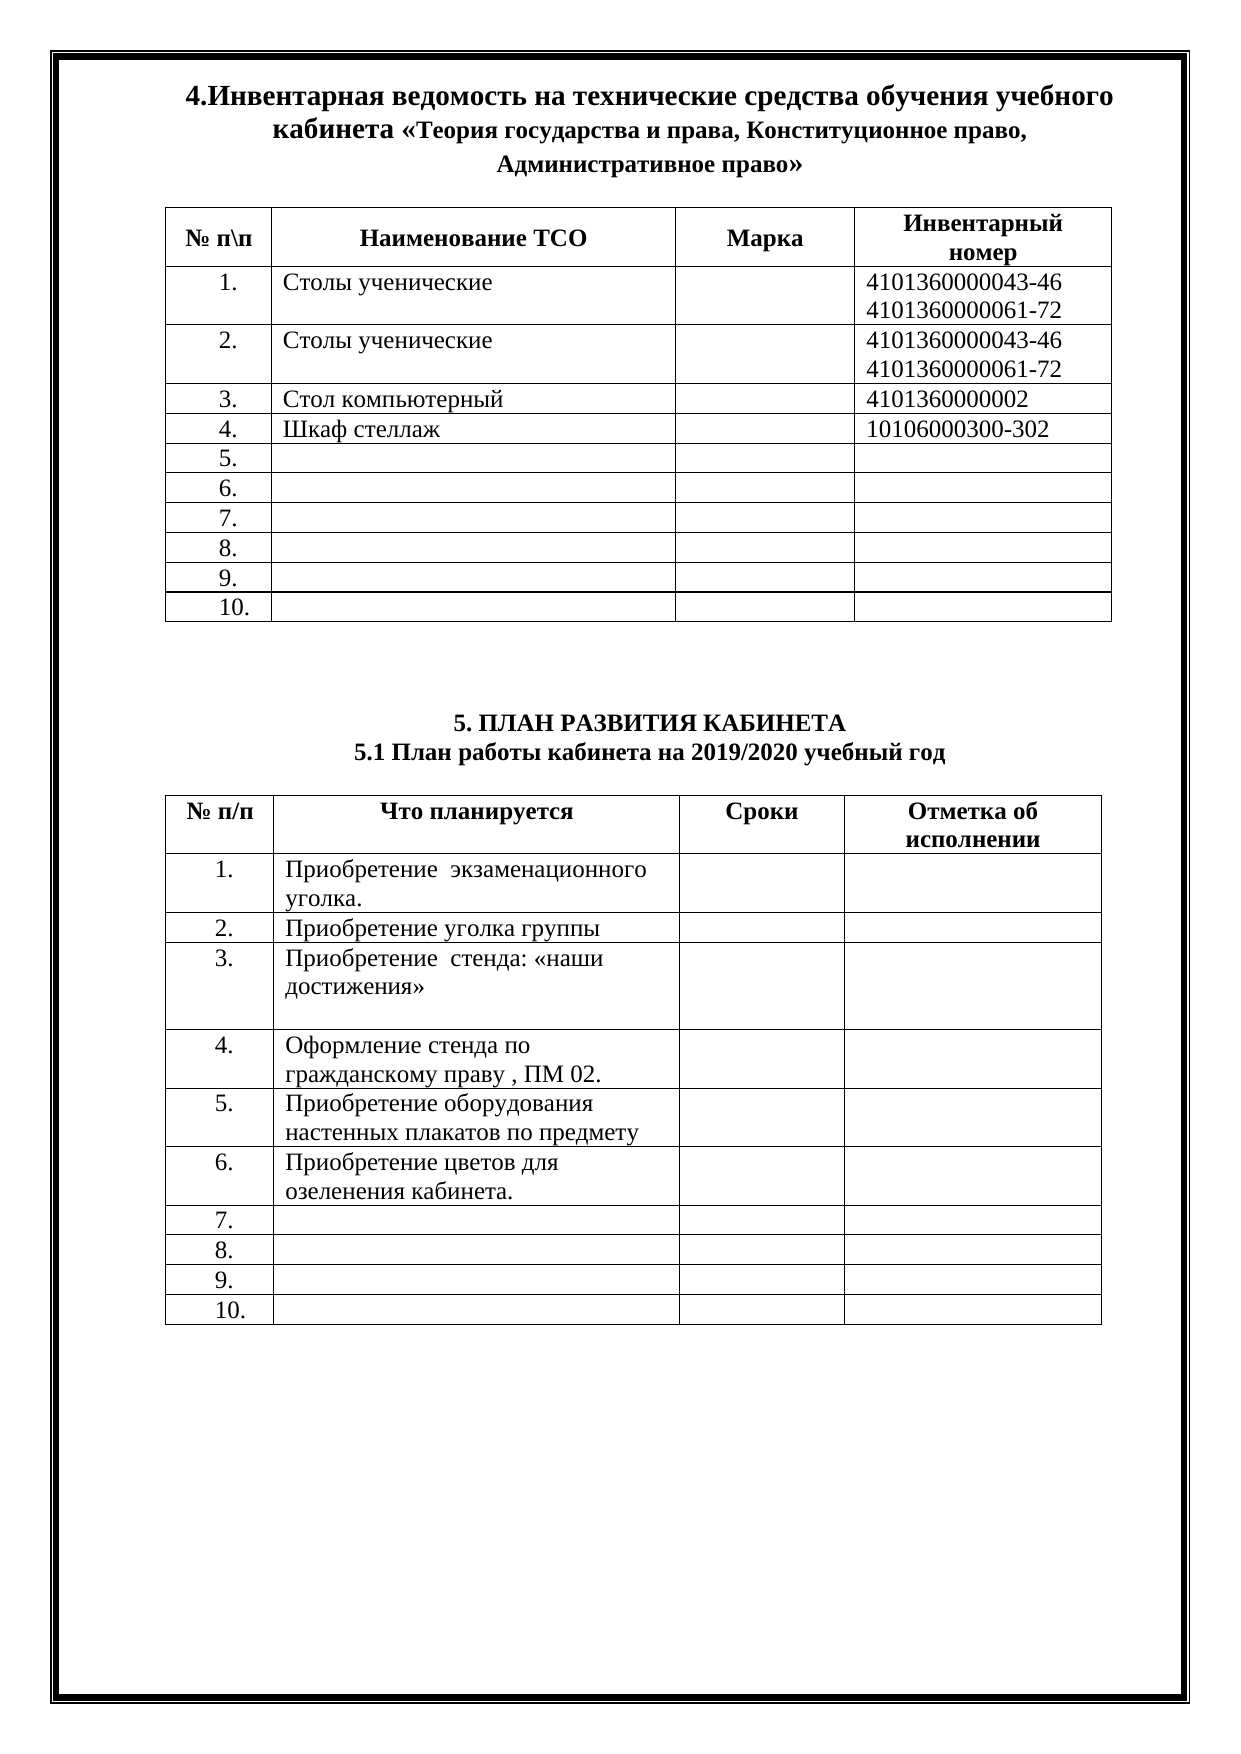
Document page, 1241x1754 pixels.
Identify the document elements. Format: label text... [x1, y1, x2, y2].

text 4.Инвентарная ведомость на технические средства обучения учебного кабинета «Теория государства и права, Конституционное право, Административное право» [177, 78, 1122, 178]
table_header Отметка об исполнении [845, 796, 1101, 853]
table_cell [166, 943, 273, 1029]
table_cell [166, 1206, 273, 1234]
table_cell Столы ученические [272, 267, 675, 324]
table_cell Оформление стенда по гражданскому праву , ПМ 02. [274, 1030, 679, 1087]
table_cell [166, 267, 271, 324]
table_header № п/п [166, 796, 273, 853]
table_cell [272, 473, 675, 502]
table_cell [676, 325, 854, 383]
table_cell [845, 1030, 1101, 1087]
table_cell Приобретение оборудования настенных плакатов по предмету [274, 1089, 679, 1146]
table_cell [274, 1206, 679, 1234]
table_cell [166, 414, 271, 442]
table_cell [676, 503, 854, 532]
table_cell 4101360000043-46 4101360000061-72 [855, 267, 1111, 324]
table_cell [680, 943, 844, 1029]
table_cell [272, 444, 675, 472]
table_header Сроки [680, 796, 844, 853]
table_cell [676, 384, 854, 413]
table_header Марка [676, 208, 854, 266]
table_cell [676, 563, 854, 591]
table_cell [680, 1295, 844, 1324]
table_cell [845, 1295, 1101, 1324]
table_cell [855, 593, 1111, 621]
table_cell [855, 444, 1111, 472]
table_cell Приобретение уголка группы [274, 913, 679, 942]
text 5. ПЛАН РАЗВИТИЯ КАБИНЕТА [177, 708, 1122, 737]
table_cell [166, 1295, 273, 1324]
table_cell Приобретение цветов для озеленения кабинета. [274, 1147, 679, 1204]
table_cell [845, 1147, 1101, 1204]
table_cell [845, 1265, 1101, 1294]
table_cell [676, 414, 854, 442]
table_cell [845, 1089, 1101, 1146]
table_cell [166, 1147, 273, 1204]
table_cell [680, 913, 844, 942]
table_cell [166, 503, 271, 532]
table_cell [845, 1235, 1101, 1264]
table_cell [676, 533, 854, 562]
table_header № п\п [166, 208, 271, 266]
table_cell Столы ученические [272, 325, 675, 383]
table_cell 4101360000002 [855, 384, 1111, 413]
table_cell [166, 1265, 273, 1294]
table_header Наименование ТСО [272, 208, 675, 266]
table_cell [166, 473, 271, 502]
table_cell [272, 563, 675, 591]
table_cell 10106000300-302 [855, 414, 1111, 442]
table_cell 4101360000043-46 4101360000061-72 [855, 325, 1111, 383]
table_cell [166, 1235, 273, 1264]
table_cell [680, 1147, 844, 1204]
table_cell Приобретение стенда: «наши достижения» [274, 943, 679, 1029]
table_cell [166, 913, 273, 942]
table_cell [845, 1206, 1101, 1234]
table_cell [166, 533, 271, 562]
table_cell [166, 384, 271, 413]
subtitle 5.1 План работы кабинета на 2019/2020 учебный год [177, 737, 1122, 766]
table_cell [676, 473, 854, 502]
table_cell Шкаф стеллаж [272, 414, 675, 442]
table_cell [680, 1206, 844, 1234]
table_cell [274, 1265, 679, 1294]
table_header Что планируется [274, 796, 679, 853]
table_cell [845, 943, 1101, 1029]
table_cell [855, 473, 1111, 502]
table_cell [274, 1295, 679, 1324]
table_cell [272, 503, 675, 532]
table_cell [680, 1030, 844, 1087]
table_cell [680, 854, 844, 912]
table_cell [855, 503, 1111, 532]
table_cell Стол компьютерный [272, 384, 675, 413]
table_cell [274, 1235, 679, 1264]
table_cell [166, 444, 271, 472]
table_cell [166, 563, 271, 591]
table_cell [676, 267, 854, 324]
table_cell [680, 1235, 844, 1264]
table_header Инвентарный номер [855, 208, 1111, 266]
table_cell [676, 593, 854, 621]
table_cell [166, 593, 271, 621]
table_cell [272, 593, 675, 621]
table_cell [845, 913, 1101, 942]
table_cell [676, 444, 854, 472]
table_cell [166, 1030, 273, 1087]
table_cell [272, 533, 675, 562]
table_cell [855, 563, 1111, 591]
table_cell [166, 325, 271, 383]
table_cell [680, 1265, 844, 1294]
table_cell [680, 1089, 844, 1146]
table_cell [855, 533, 1111, 562]
table_cell Приобретение экзаменационного уголка. [274, 854, 679, 912]
table_cell [166, 854, 273, 912]
table_cell [166, 1089, 273, 1146]
table_cell [845, 854, 1101, 912]
